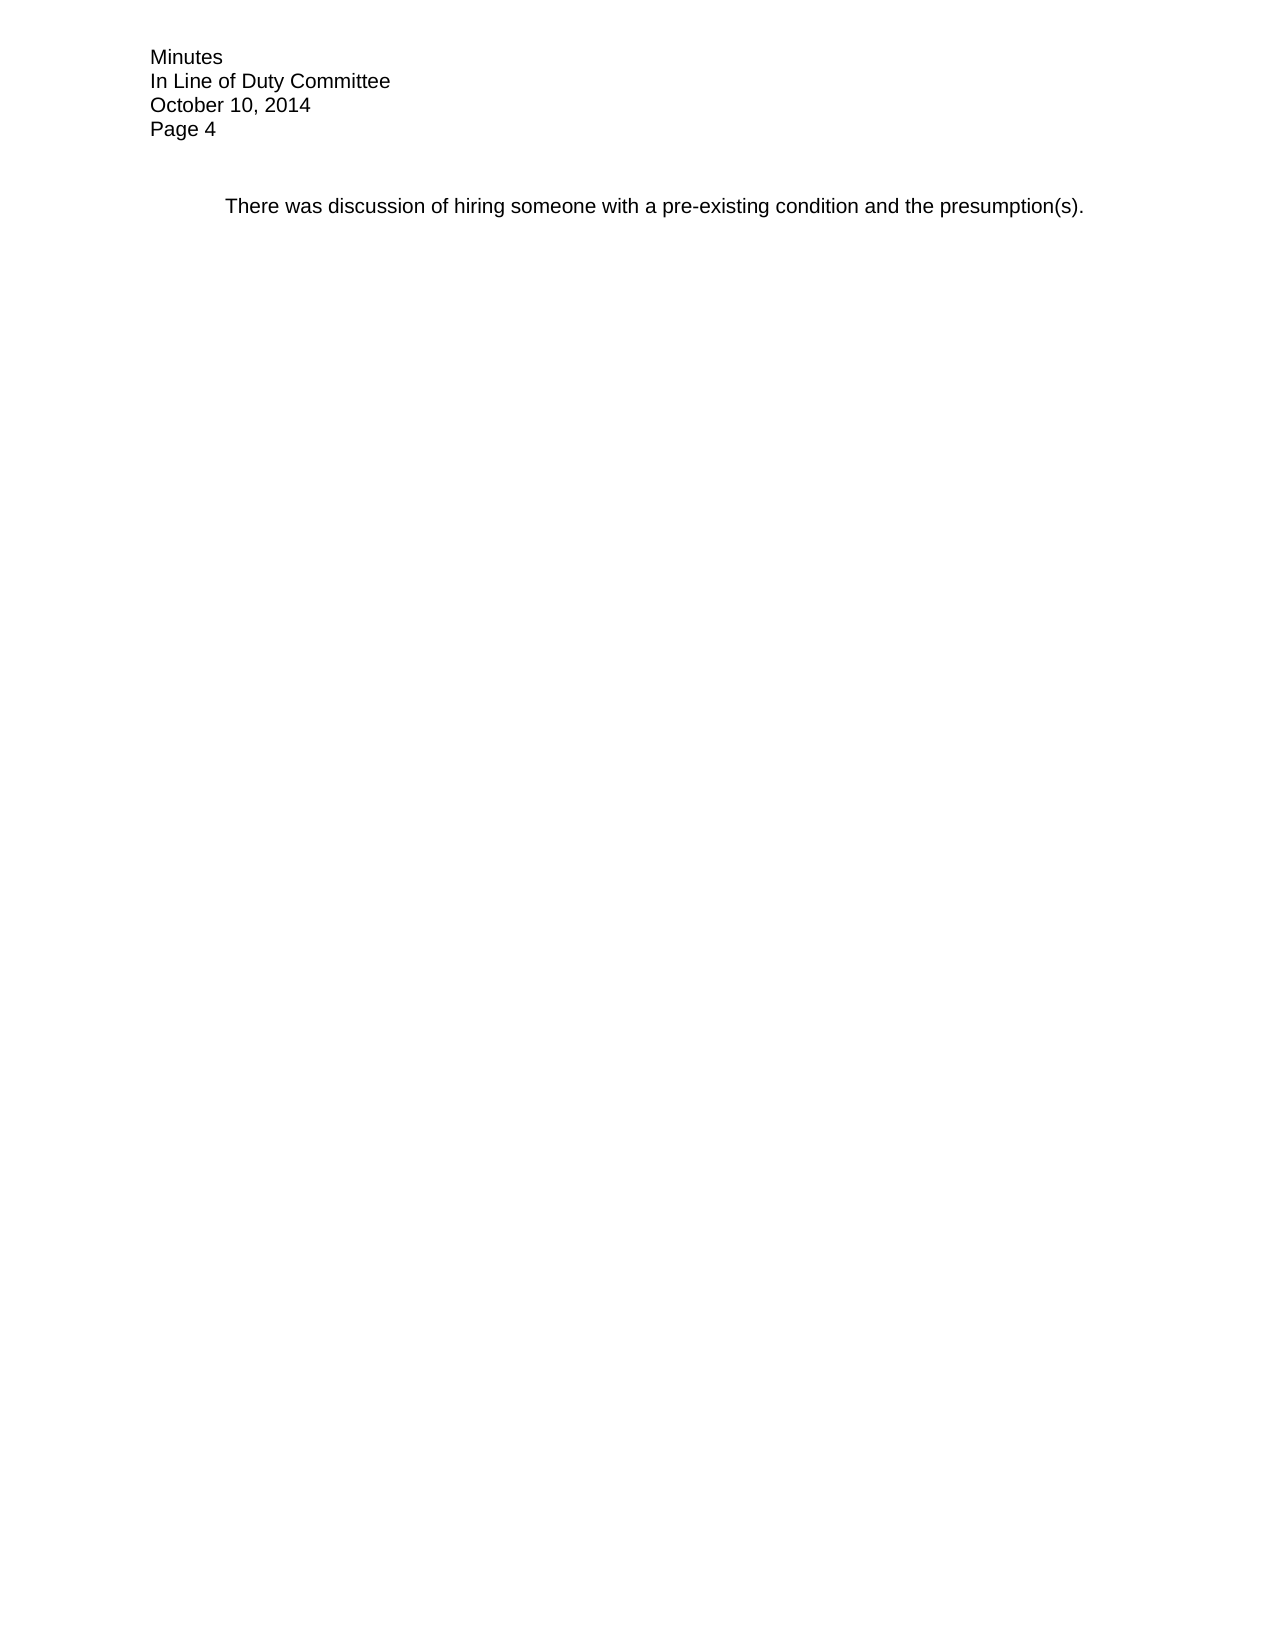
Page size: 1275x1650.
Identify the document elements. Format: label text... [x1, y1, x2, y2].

list There was discussion of hiring someone with a pre-existing condition and the presumption(s). [225, 193, 1095, 217]
